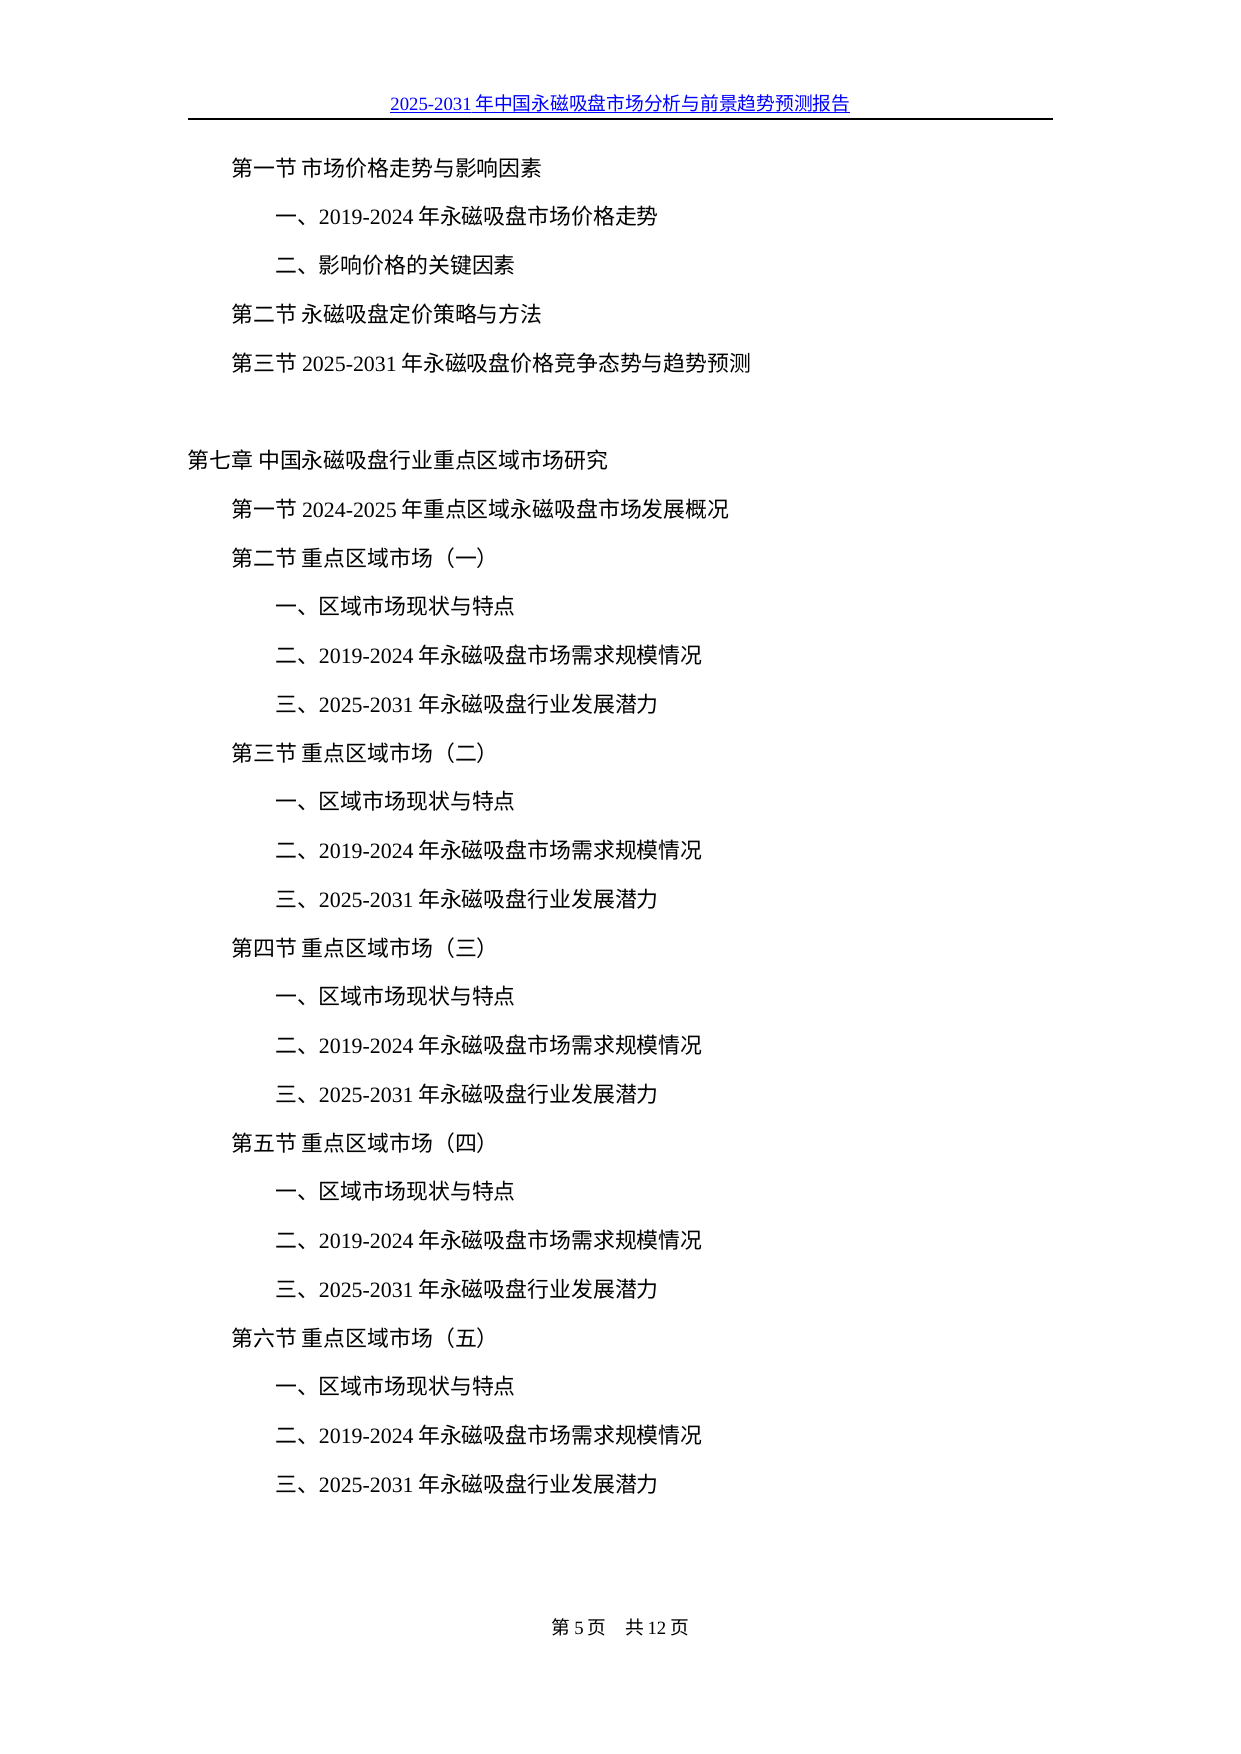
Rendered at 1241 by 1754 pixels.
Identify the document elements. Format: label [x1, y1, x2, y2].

text [187, 150, 1053, 1499]
